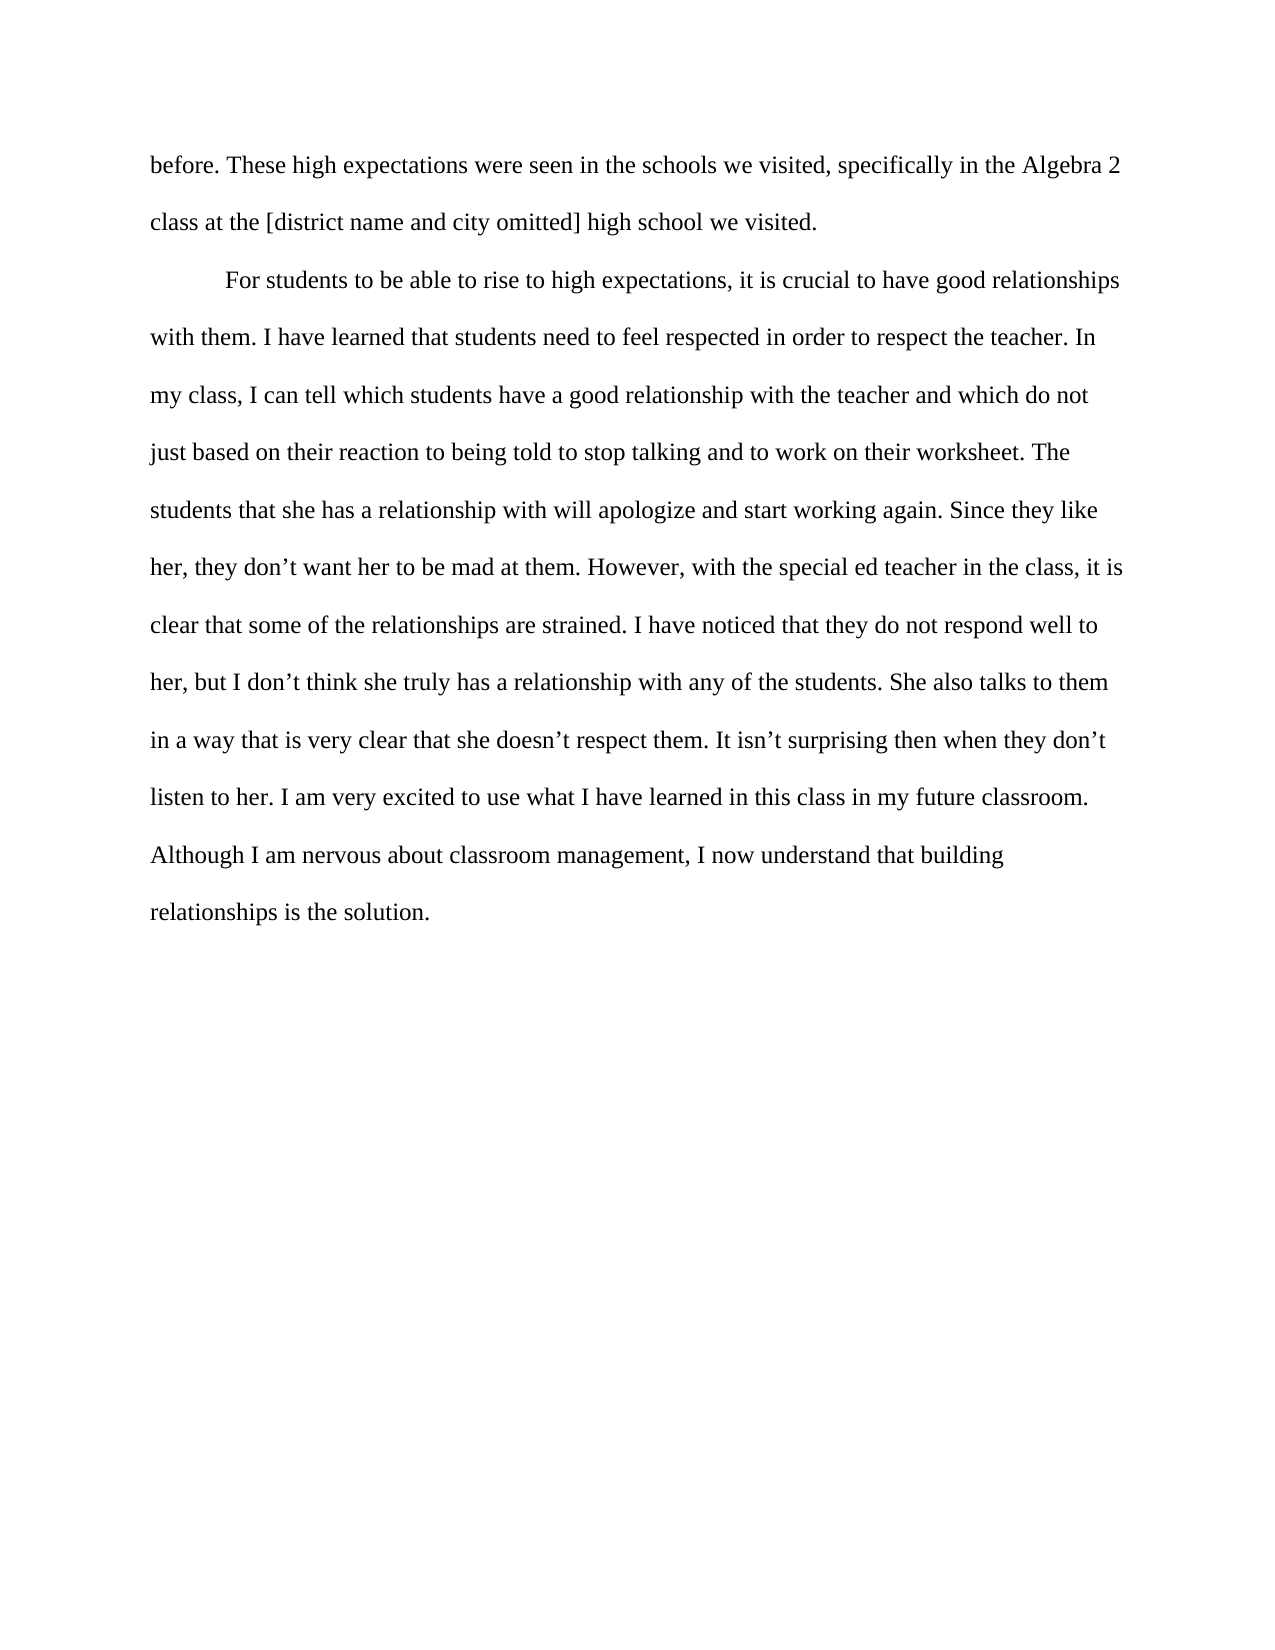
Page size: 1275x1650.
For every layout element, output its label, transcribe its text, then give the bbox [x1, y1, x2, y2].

text For students to be able to rise to high expectations, it is crucial to have good relationships with them. I have learned that students need to feel respected in order to respect the teacher. In my class, I can tell which students have a good relationship with the teacher and which do not just based on their reaction to being told to stop talking and to work on their worksheet. The students that she has a relationship with will apologize and start working again. Since they like her, they don’t want her to be mad at them. However, with the special ed teacher in the class, it is clear that some of the relationships are strained. I have noticed that they do not respond well to her, but I don’t think she truly has a relationship with any of the students. She also talks to them in a way that is very clear that she doesn’t respect them. It isn’t surprising then when they don’t listen to her. I am very excited to use what I have learned in this class in my future classroom. Although I am nervous about classroom management, I now understand that building relationships is the solution. [150, 265, 1125, 926]
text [150, 150, 1122, 236]
